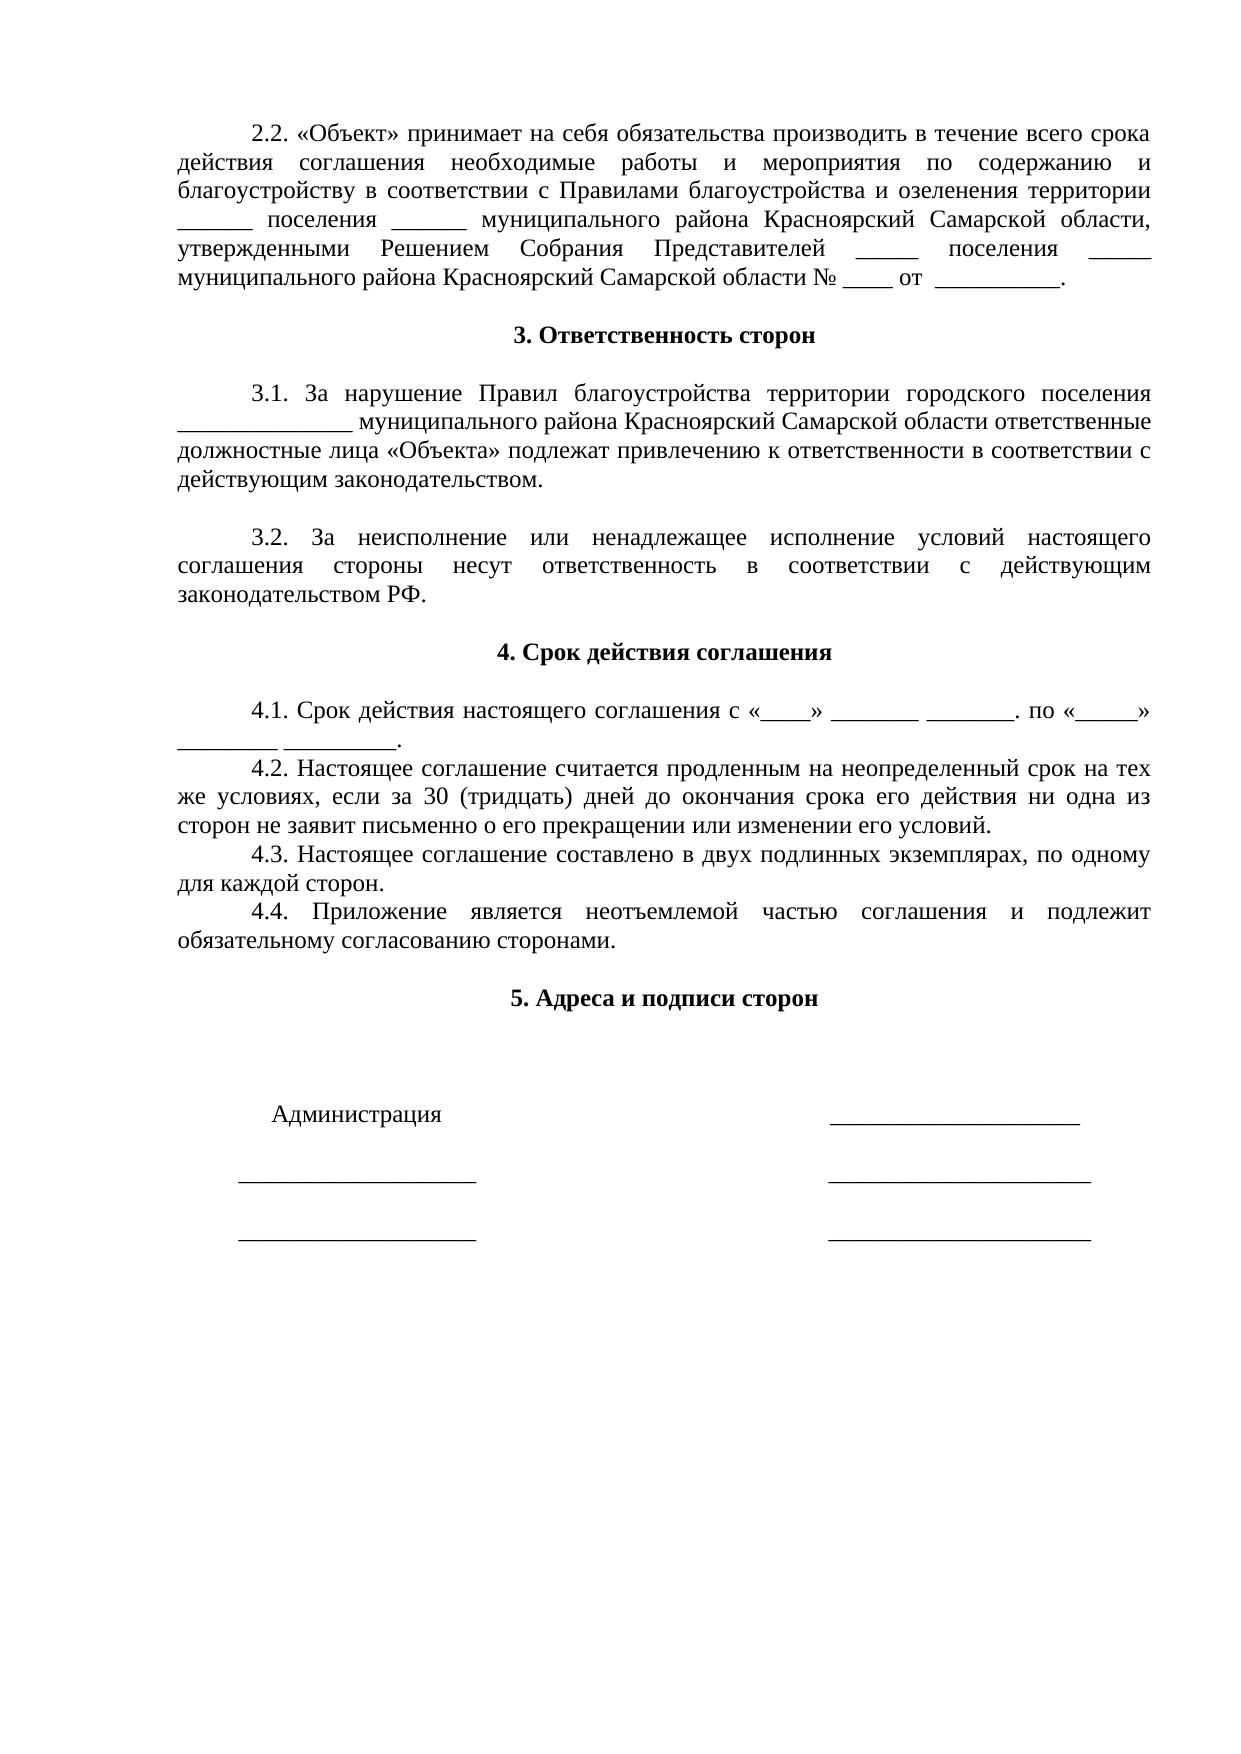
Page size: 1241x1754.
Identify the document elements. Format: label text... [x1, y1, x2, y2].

text 4. Срок действия соглашения [177, 637, 1152, 666]
text 3.1. За нарушение Правил благоустройства территории городского поселения ______________ муниципального района Красноярский Самарской области ответственные должностные лица «Объекта» подлежат привлечению к ответственности в соответствии с действующим законодательством. [177, 378, 1152, 493]
text 5. Адреса и подписи сторон [177, 983, 1152, 1012]
text 3.2. За неисполнение или ненадлежащее исполнение условий настоящего соглашения стороны несут ответственность в соответствии с действующим законодательством РФ. [177, 522, 1152, 608]
text 2.2. «Объект» принимает на себя обязательства производить в течение всего срока действия соглашения необходимые работы и мероприятия по содержанию и благоустройству в соответствии с Правилами благоустройства и озеленения территории ______ поселения ______ муниципального района Красноярский Самарской области, утвержденными Решением Собрания Представителей _____ поселения _____ муниципального района Красноярский Самарской области № ____ от __________. [177, 118, 1152, 291]
text 3. Ответственность сторон [177, 320, 1152, 348]
text Администрация ____________________ [177, 1099, 1152, 1128]
text ___________________ _____________________ [177, 1157, 1152, 1186]
text 4.1. Срок действия настоящего соглашения с «____» _______ _______. по «_____» ________ _________. [177, 695, 1152, 753]
text 4.3. Настоящее соглашение составлено в двух подлинных экземплярах, по одному для каждой сторон. [177, 839, 1152, 896]
text 4.4. Приложение является неотъемлемой частью соглашения и подлежит обязательному согласованию сторонами. [177, 896, 1152, 954]
text ___________________ _____________________ [177, 1215, 1152, 1243]
text 4.2. Настоящее соглашение считается продленным на неопределенный срок на тех же условиях, если за 30 (тридцать) дней до окончания срока его действия ни одна из сторон не заявит письменно о его прекращении или изменении его условий. [177, 753, 1152, 839]
